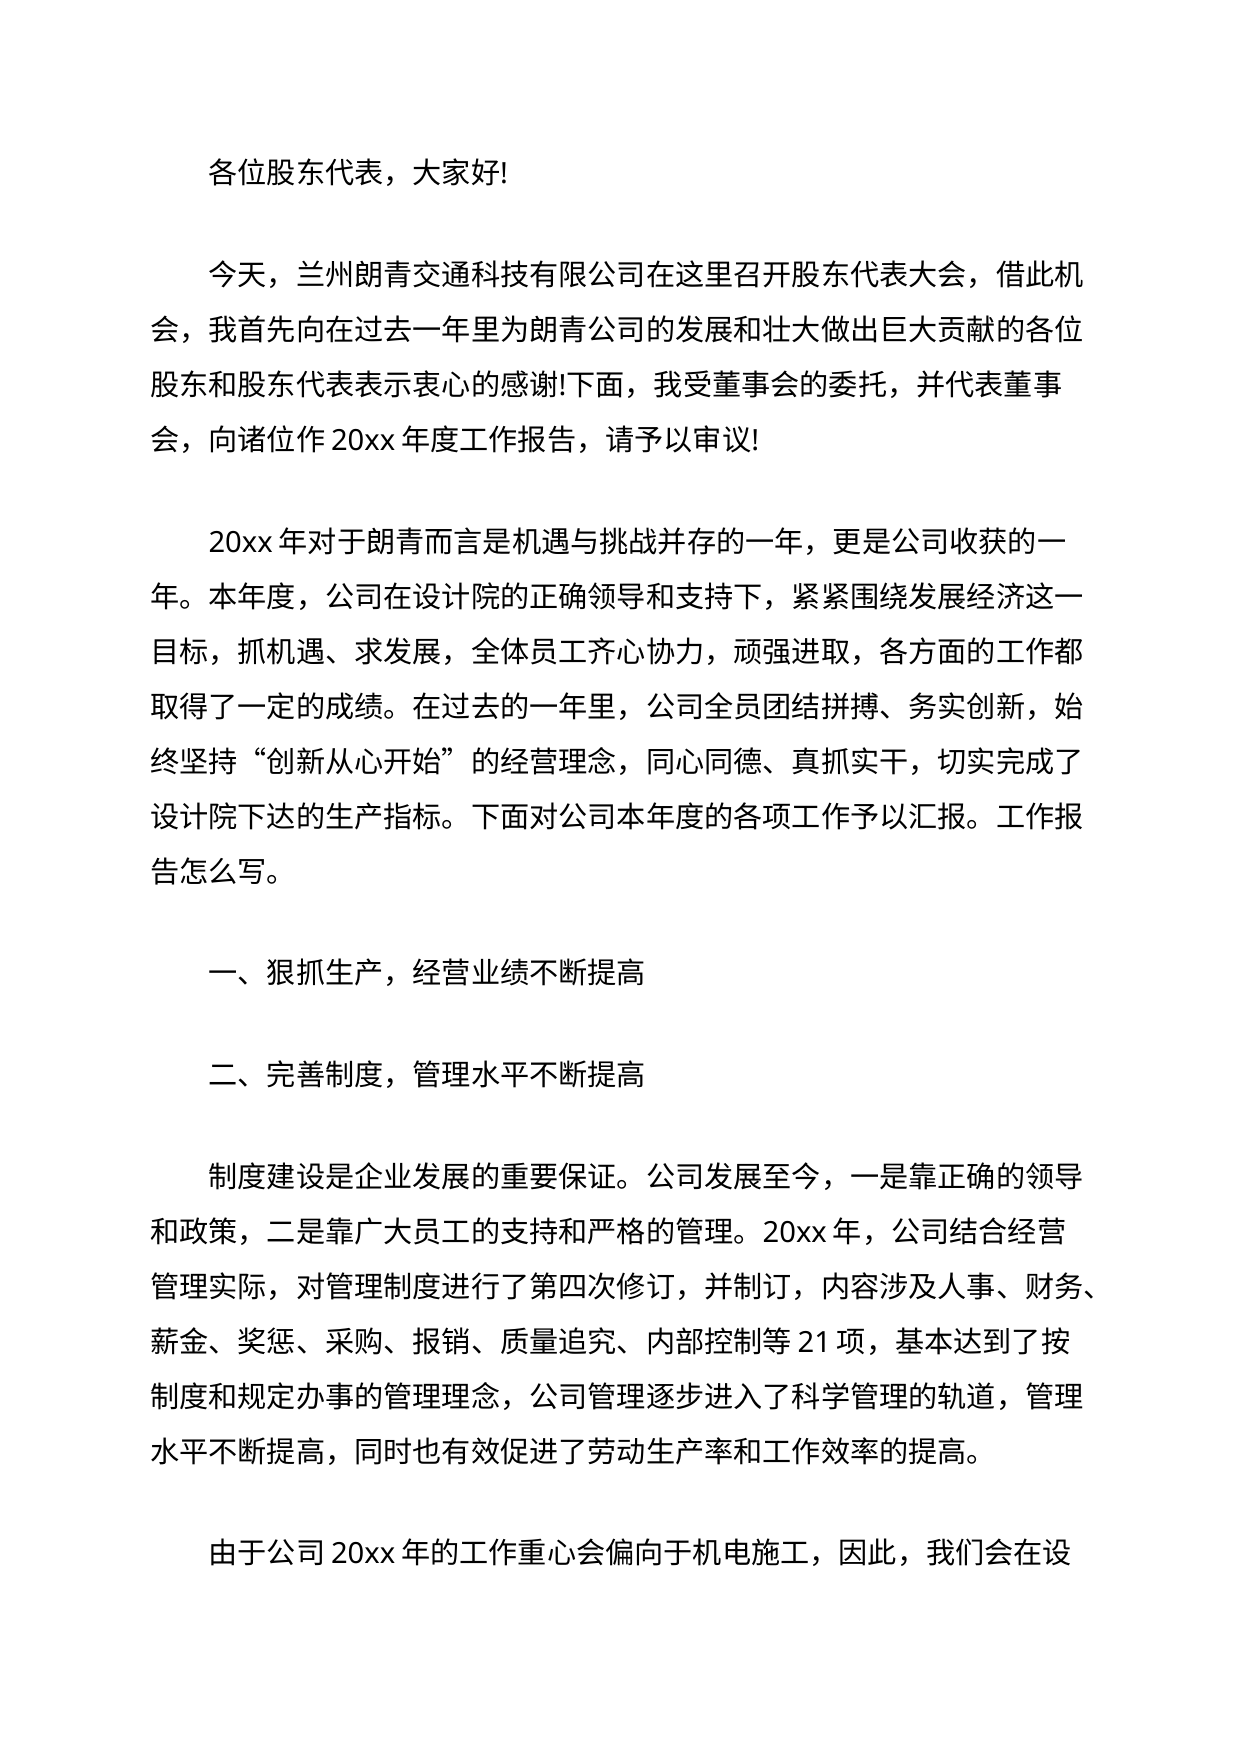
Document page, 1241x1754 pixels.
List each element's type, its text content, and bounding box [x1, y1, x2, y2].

text 一、狠抓生产，经营业绩不断提高 [150, 950, 1090, 992]
text 二、完善制度，管理水平不断提高 [150, 1052, 1090, 1094]
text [150, 1530, 1090, 1572]
text 今天，兰州朗青交通科技有限公司在这里召开股东代表大会，借此机会，我首先向在过去一年里为朗青公司的发展和壮大做出巨大贡献的各位股东和股东代表表示衷心的感谢!下面，我受董事会的委托，并代表董事会，向诸位作20xx年度工作报告，请予以审议! [150, 252, 1090, 459]
text 制度建设是企业发展的重要保证。公司发展至今，一是靠正确的领导和政策，二是靠广大员工的支持和严格的管理。20xx年，公司结合经营管理实际，对管理制度进行了第四次修订，并制订，内容涉及人事、财务、薪金、奖惩、采购、报销、质量追究、内部控制等21项，基本达到了按制度和规定办事的管理理念，公司管理逐步进入了科学管理的轨道，管理水平不断提高，同时也有效促进了劳动生产率和工作效率的提高。 [150, 1153, 1090, 1471]
text 20xx年对于朗青而言是机遇与挑战并存的一年，更是公司收获的一年。本年度，公司在设计院的正确领导和支持下，紧紧围绕发展经济这一目标，抓机遇、求发展，全体员工齐心协力，顽强进取，各方面的工作都取得了一定的成绩。在过去的一年里，公司全员团结拼搏、务实创新，始终坚持“创新从心开始”的经营理念，同心同德、真抓实干，切实完成了设计院下达的生产指标。下面对公司本年度的各项工作予以汇报。工作报告怎么写。 [150, 519, 1090, 891]
text 各位股东代表，大家好! [150, 150, 1090, 192]
